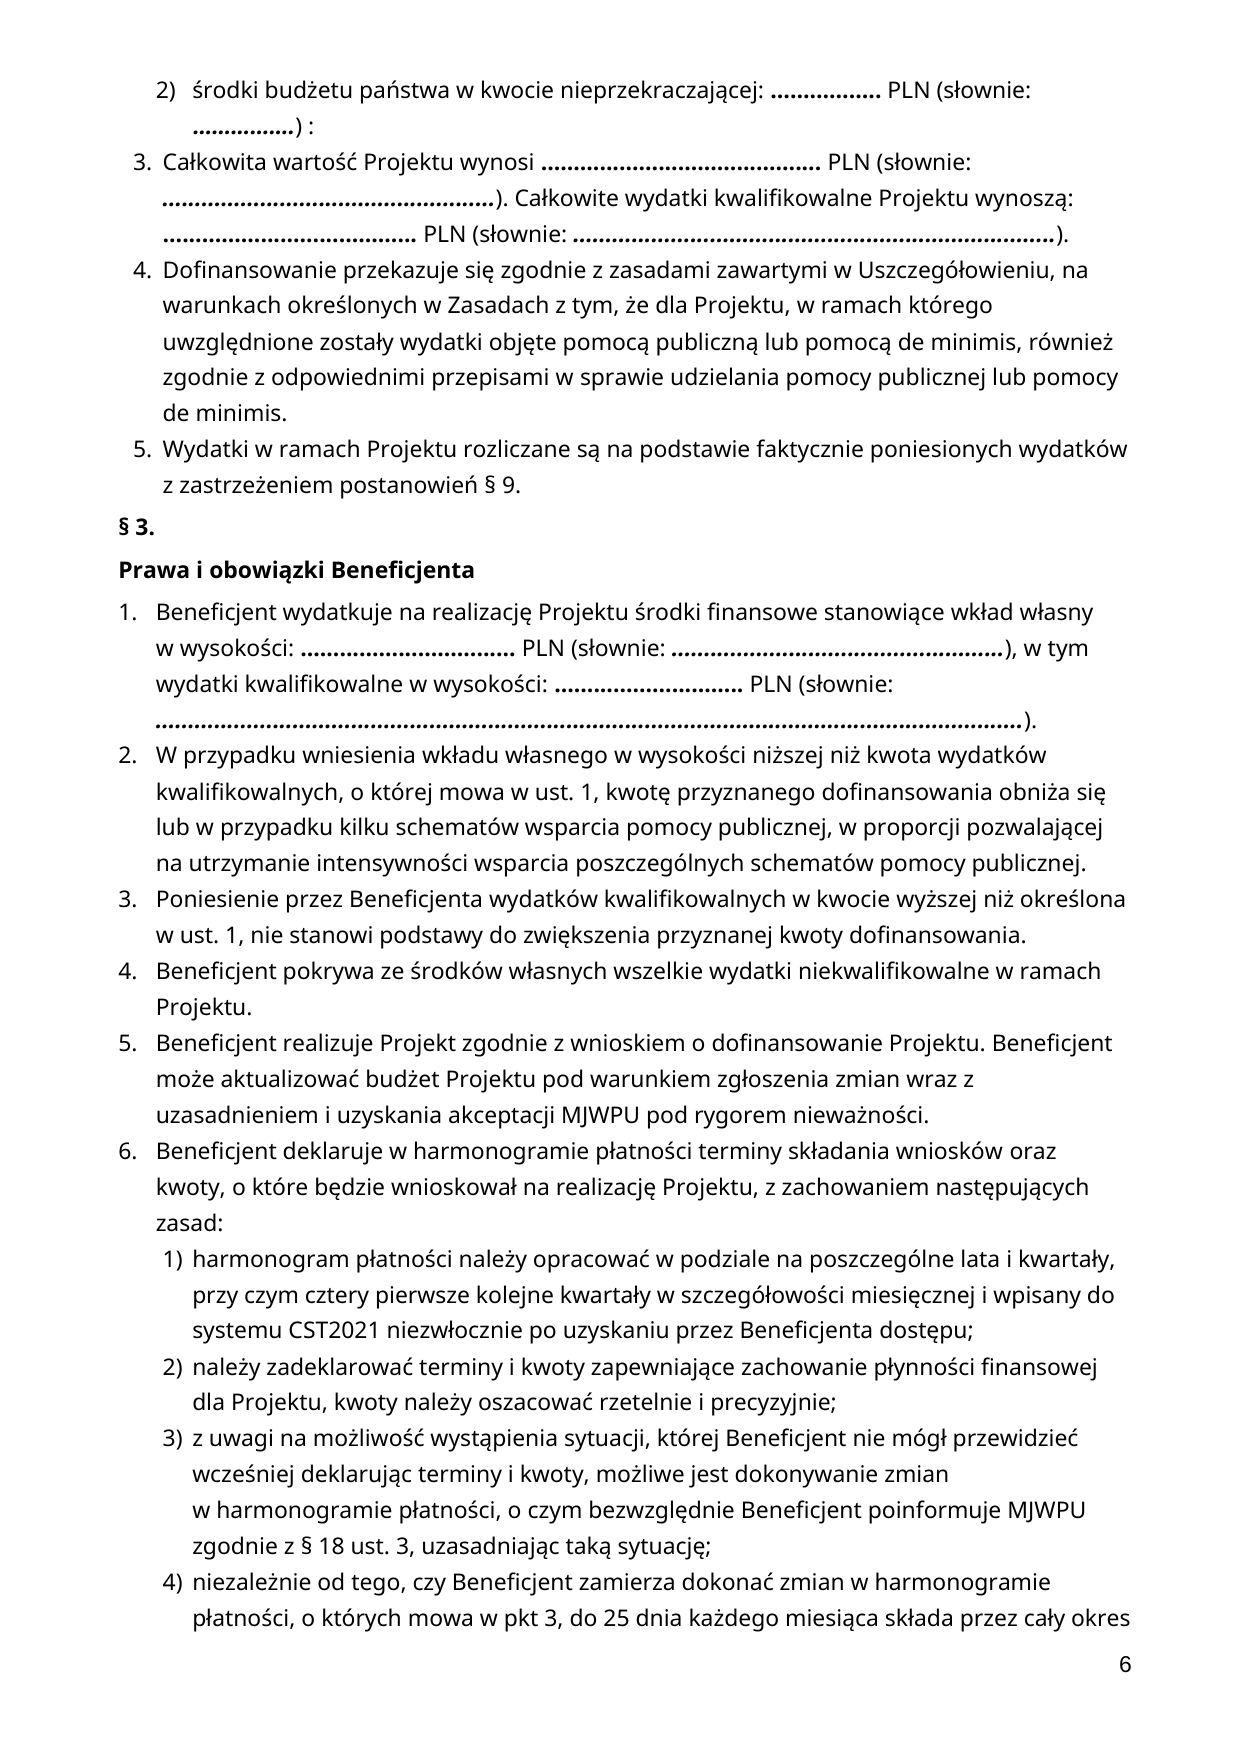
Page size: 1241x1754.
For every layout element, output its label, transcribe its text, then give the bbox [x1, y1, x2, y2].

list Wydatki w ramach Projektu rozliczane są na podstawie faktycznie poniesionych wydatków z zastrzeżeniem postanowień § 9. [133, 433, 1132, 500]
list Beneficjent realizuje Projekt zgodnie z wnioskiem o dofinansowanie Projektu. Beneficjent może aktualizować budżet Projektu pod warunkiem zgłoszenia zmian wraz z uzasadnieniem i uzyskania akceptacji MJWPU pod rygorem nieważności. [118, 1027, 1132, 1130]
list Beneficjent wydatkuje na realizację Projektu środki finansowe stanowiące wkład własny w wysokości: ................................. PLN (słownie: ...................................................), w tym wydatki kwalifikowalne w wysokości: ............................. PLN (słownie: .....................................................................................................................................). [118, 596, 1132, 735]
list Całkowita wartość Projektu wynosi ........................................... PLN (słownie: ...................................................). Całkowite wydatki kwalifikowalne Projektu wynoszą: ....................................... PLN (słownie: ..........................................................................). [133, 146, 1132, 249]
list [162, 1566, 1132, 1633]
list Beneficjent pokrywa ze środków własnych wszelkie wydatki niekwalifikowalne w ramach Projektu. [118, 955, 1132, 1022]
list z uwagi na możliwość wystąpienia sytuacji, której Beneficjent nie mógł przewidzieć wcześniej deklarując terminy i kwoty, możliwe jest dokonywanie zmian w harmonogramie płatności, o czym bezwzględnie Beneficjent poinformuje MJWPU zgodnie z § 18 ust. 3, uzasadniając taką sytuację; [162, 1422, 1132, 1561]
list Dofinansowanie przekazuje się zgodnie z zasadami zawartymi w Uszczegółowieniu, na warunkach określonych w Zasadach z tym, że dla Projektu, w ramach którego uwzględnione zostały wydatki objęte pomocą publiczną lub pomocą de minimis, również zgodnie z odpowiednimi przepisami w sprawie udzielania pomocy publicznej lub pomocy de minimis. [133, 253, 1132, 428]
list środki budżetu państwa w kwocie nieprzekraczającej: …………….. PLN (słownie: …………….) : [156, 74, 1132, 141]
list Poniesienie przez Beneficjenta wydatków kwalifikowalnych w kwocie wyższej niż określona w ust. 1, nie stanowi podstawy do zwiększenia przyznanej kwoty dofinansowania. [118, 883, 1132, 950]
subtitle § 3. [118, 511, 1132, 543]
subtitle Prawa i obowiązki Beneficjenta [118, 553, 1132, 585]
list Beneficjent deklaruje w harmonogramie płatności terminy składania wniosków oraz kwoty, o które będzie wnioskował na realizację Projektu, z zachowaniem następujących zasad: [118, 1135, 1132, 1238]
list należy zadeklarować terminy i kwoty zapewniające zachowanie płynności finansowej dla Projektu, kwoty należy oszacować rzetelnie i precyzyjnie; [162, 1350, 1132, 1418]
list harmonogram płatności należy opracować w podziale na poszczególne lata i kwartały, przy czym cztery pierwsze kolejne kwartały w szczegółowości miesięcznej i wpisany do systemu CST2021 niezwłocznie po uzyskaniu przez Beneficjenta dostępu; [162, 1243, 1132, 1346]
list W przypadku wniesienia wkładu własnego w wysokości niższej niż kwota wydatków kwalifikowalnych, o której mowa w ust. 1, kwotę przyznanego dofinansowania obniża się lub w przypadku kilku schematów wsparcia pomocy publicznej, w proporcji pozwalającej na utrzymanie intensywności wsparcia poszczególnych schematów pomocy publicznej. [118, 739, 1132, 878]
